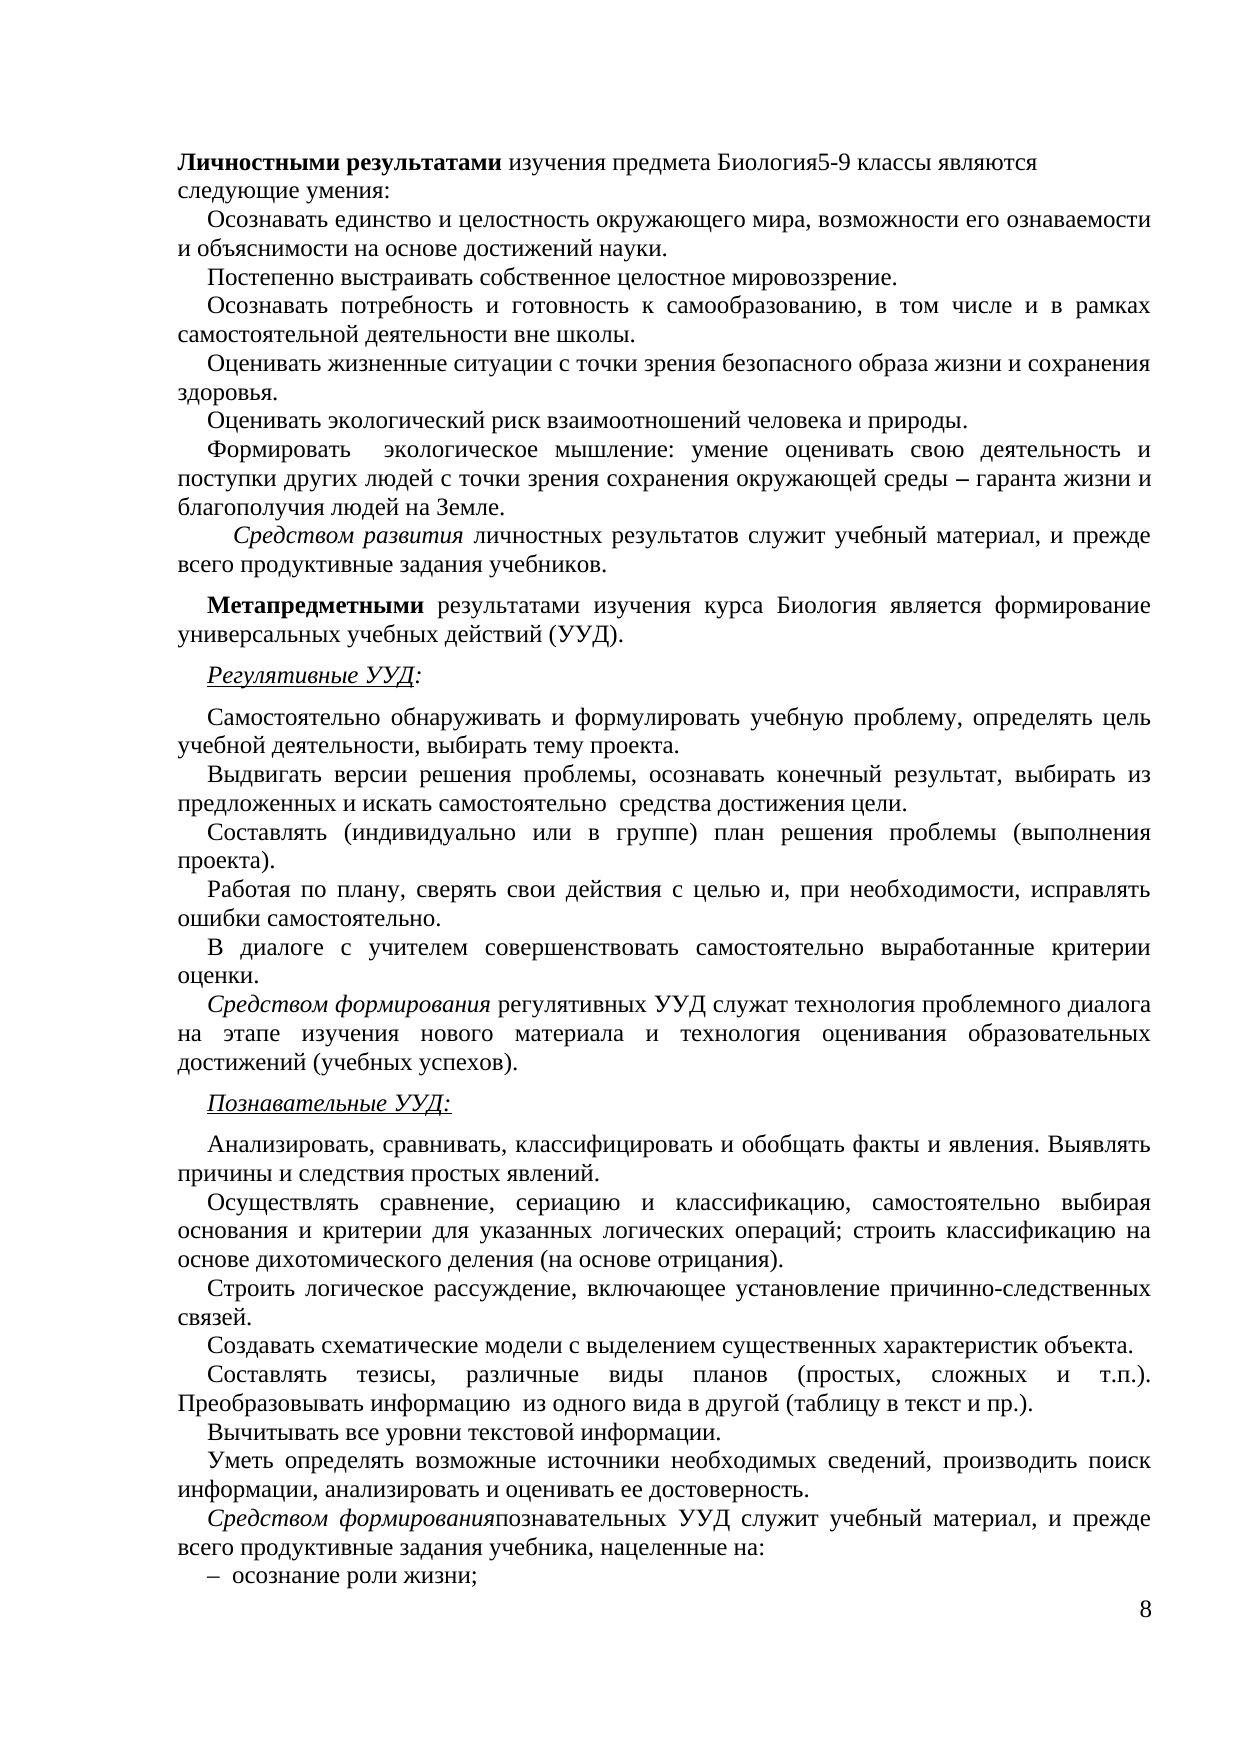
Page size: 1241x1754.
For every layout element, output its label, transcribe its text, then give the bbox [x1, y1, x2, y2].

title Выдвигать версии решения проблемы, осознавать конечный результат, выбирать из предложенных и искать самостоятельно средства достижения цели. [177, 759, 1152, 817]
title Формировать экологическое мышление: умение оценивать свою деятельность и поступки других людей с точки зрения сохранения окружающей среды – гаранта жизни и благополучия людей на Земле. [177, 434, 1152, 521]
text Средством формирования регулятивных УУД служат технология проблемного диалога на этапе изучения нового материала и технология оценивания образовательных достижений (учебных успехов). [177, 989, 1152, 1076]
text Средством формированияпознавательных УУД служит учебный материал, и прежде всего продуктивные задания учебника, нацеленные на: [177, 1503, 1152, 1561]
text Средством развития личностных результатов служит учебный материал, и прежде всего продуктивные задания учебников. [177, 521, 1152, 578]
text Познавательные УУД: [177, 1088, 1152, 1117]
title Осуществлять сравнение, сериацию и классификацию, самостоятельно выбирая основания и критерии для указанных логических операций; строить классификацию на основе дихотомического деления (на основе отрицания). [177, 1187, 1152, 1273]
title Самостоятельно обнаруживать и формулировать учебную проблему, определять цель учебной деятельности, выбирать тему проекта. [177, 702, 1152, 759]
text – осознание роли жизни; [177, 1561, 1152, 1589]
title Вычитывать все уровни текстовой информации. [177, 1417, 1152, 1446]
title Постепенно выстраивать собственное целостное мировоззрение. [177, 262, 1152, 291]
title Анализировать, сравнивать, классифицировать и обобщать факты и явления. Выявлять причины и следствия простых явлений. [177, 1129, 1152, 1187]
text Регулятивные УУД: [177, 661, 1152, 689]
title Создавать схематические модели с выделением существенных характеристик объекта. [177, 1331, 1152, 1359]
title Строить логическое рассуждение, включающее установление причинно-следственных связей. [177, 1273, 1152, 1331]
title Уметь определять возможные источники необходимых сведений, производить поиск информации, анализировать и оценивать ее достоверность. [177, 1446, 1152, 1503]
title Осознавать единство и целостность окружающего мира, возможности его ознаваемости и объяснимости на основе достижений науки. [177, 204, 1152, 262]
title Осознавать потребность и готовность к самообразованию, в том числе и в рамках самостоятельной деятельности вне школы. [177, 291, 1152, 348]
title Оценивать экологический риск взаимоотношений человека и природы. [177, 406, 1152, 434]
title В диалоге с учителем совершенствовать самостоятельно выработанные критерии оценки. [177, 932, 1152, 989]
text Метапредметными результатами изучения курса Биология является формирование универсальных учебных действий (УУД). [177, 591, 1152, 648]
text Оценивать жизненные ситуации с точки зрения безопасного образа жизни и сохранения здоровья. [177, 348, 1152, 406]
text Личностными результатами изучения предмета Биология5-9 классы являются следующие умения: [177, 147, 1152, 204]
title Составлять тезисы, различные виды планов (простых, сложных и т.п.). Преобразовывать информацию из одного вида в другой (таблицу в текст и пр.). [177, 1359, 1152, 1417]
title Работая по плану, сверять свои действия с целью и, при необходимости, исправлять ошибки самостоятельно. [177, 874, 1152, 932]
title Составлять (индивидуально или в группе) план решения проблемы (выполнения проекта). [177, 817, 1152, 874]
